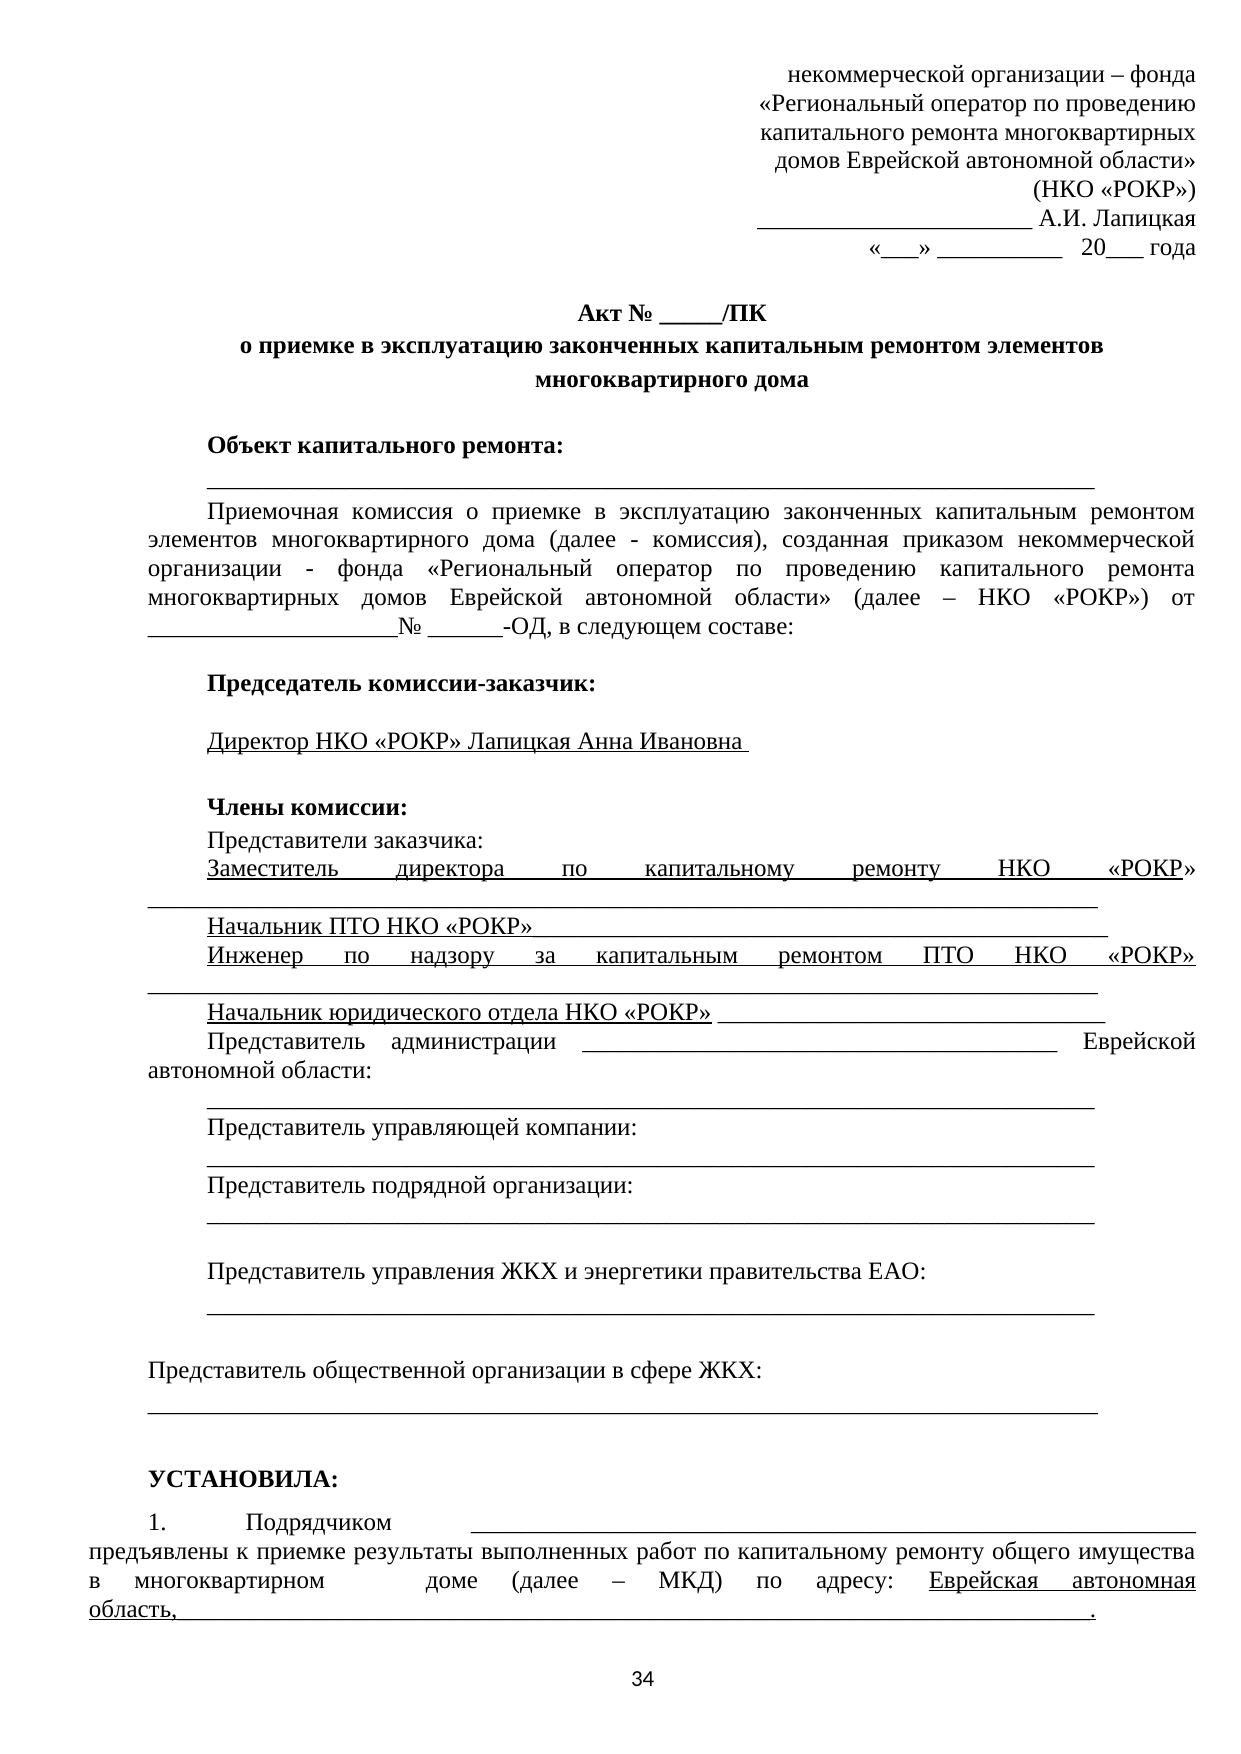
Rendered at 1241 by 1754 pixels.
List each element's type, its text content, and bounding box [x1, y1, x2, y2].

text Представитель подрядной организации: [148, 1170, 1196, 1198]
text «Региональный оператор по проведению [148, 88, 1196, 117]
text ______________________ А.И. Лапицкая [148, 203, 1196, 232]
text Начальник юридического отдела НКО «РОКР» _______________________________ [148, 997, 1196, 1026]
text капитального ремонта многоквартирных [148, 117, 1196, 145]
text Начальник ПТО НКО «РОКР»______________________________________________ [148, 911, 1196, 940]
text Акт № _____/ПК [148, 298, 1196, 326]
text 1. Подрядчиком __________________________________________________________ предъявлены к приемке результаты выполненных работ по капитальному ремонту общего имущества в многоквартирном доме (далее – МКД) по адресу: Еврейская автономная область,_________________________________________________________________________. [89, 1507, 1196, 1622]
text домов Еврейской автономной области» [148, 145, 1196, 174]
text _______________________________________________________________________ [89, 1289, 1196, 1318]
text «___» __________ 20___ года [148, 232, 1196, 260]
text Представитель управляющей компании: [148, 1112, 1196, 1141]
text Инженер по надзору за капитальным ремонтом ПТО НКО «РОКР» ____________________________________________________________________________ [148, 940, 1196, 997]
text Представитель общественной организации в сфере ЖКХ: [89, 1355, 1196, 1384]
text Представитель управления ЖКХ и энергетики правительства ЕАО: [89, 1256, 1137, 1285]
text _______________________________________________________________________ [148, 1141, 1196, 1170]
text Приемочная комиссия о приемке в эксплуатацию законченных капитальным ремонтом элементов многоквартирного дома (далее - комиссия), созданная приказом некоммерческой организации - фонда «Региональный оператор по проведению капитального ремонта многоквартирных домов Еврейской автономной области» (далее – НКО «РОКР») от ____________________№ ______-ОД, в следующем составе: [148, 496, 1196, 639]
text _______________________________________________________________________ [148, 1198, 1196, 1227]
text Представитель администрации ______________________________________ Еврейской автономной области: [148, 1026, 1196, 1083]
text Представители заказчика: [148, 825, 1196, 853]
text некоммерческой организации – фонда [148, 59, 1196, 88]
text Заместитель директора по капитальному ремонту НКО «РОКР» ____________________________________________________________________________ [148, 853, 1196, 911]
text (НКО «РОКР») [148, 174, 1196, 203]
text ____________________________________________________________________________ [89, 1388, 1196, 1417]
text Председатель комиссии-заказчик: [148, 668, 1196, 697]
text Объект капитального ремонта: [148, 430, 1196, 458]
text Члены комиссии: [148, 792, 1196, 821]
text УСТАНОВИЛА: [89, 1464, 1196, 1493]
text _______________________________________________________________________ [148, 463, 1196, 491]
text _______________________________________________________________________ [148, 1083, 1196, 1112]
text Директор НКО «РОКР» Лапицкая Анна Ивановна [148, 726, 1196, 754]
text о приемке в эксплуатацию законченных капитальным ремонтом элементов многоквартирного дома [148, 331, 1196, 392]
